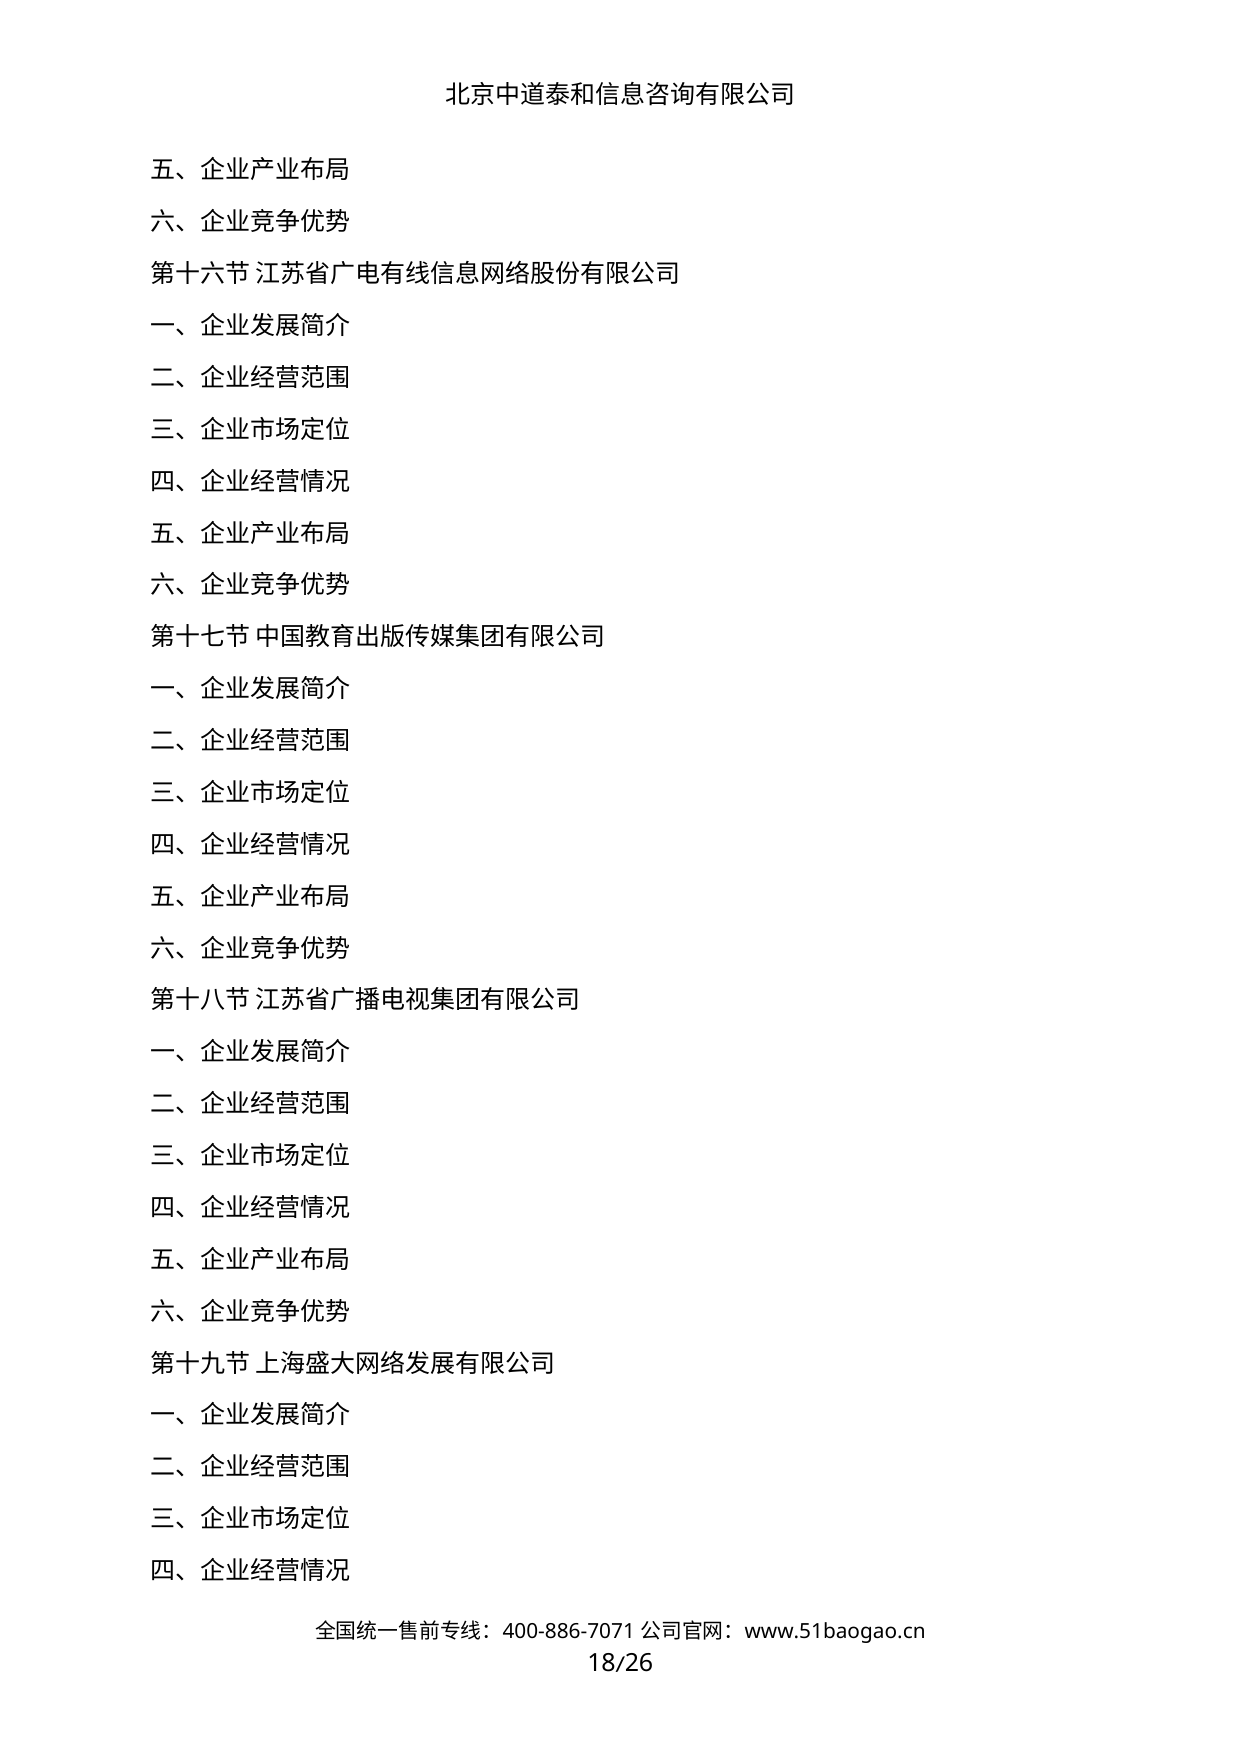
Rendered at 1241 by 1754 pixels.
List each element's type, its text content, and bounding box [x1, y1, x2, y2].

text 五、企业产业布局 [150, 150, 1090, 186]
text 三、企业市场定位 [150, 1499, 1090, 1535]
text 二、企业经营范围 [150, 721, 1090, 757]
text 三、企业市场定位 [150, 1136, 1090, 1172]
text 第十七节 中国教育出版传媒集团有限公司 [150, 617, 1090, 653]
text 六、企业竞争优势 [150, 202, 1090, 238]
text 三、企业市场定位 [150, 409, 1090, 446]
text 五、企业产业布局 [150, 876, 1090, 912]
text 四、企业经营情况 [150, 461, 1090, 497]
text 一、企业发展简介 [150, 306, 1090, 342]
text 一、企业发展简介 [150, 1395, 1090, 1431]
text 六、企业竞争优势 [150, 1291, 1090, 1327]
text 一、企业发展简介 [150, 1032, 1090, 1068]
text 五、企业产业布局 [150, 1239, 1090, 1276]
text 第十八节 江苏省广播电视集团有限公司 [150, 980, 1090, 1016]
text 第十九节 上海盛大网络发展有限公司 [150, 1343, 1090, 1379]
text 六、企业竞争优势 [150, 565, 1090, 601]
text 四、企业经营情况 [150, 1551, 1090, 1587]
text 三、企业市场定位 [150, 772, 1090, 809]
text 二、企业经营范围 [150, 1084, 1090, 1120]
text 二、企业经营范围 [150, 357, 1090, 394]
text 第十六节 江苏省广电有线信息网络股份有限公司 [150, 254, 1090, 290]
text 四、企业经营情况 [150, 1187, 1090, 1224]
text 二、企业经营范围 [150, 1447, 1090, 1483]
text 六、企业竞争优势 [150, 928, 1090, 964]
text 一、企业发展简介 [150, 669, 1090, 705]
text 五、企业产业布局 [150, 513, 1090, 549]
text 四、企业经营情况 [150, 824, 1090, 861]
